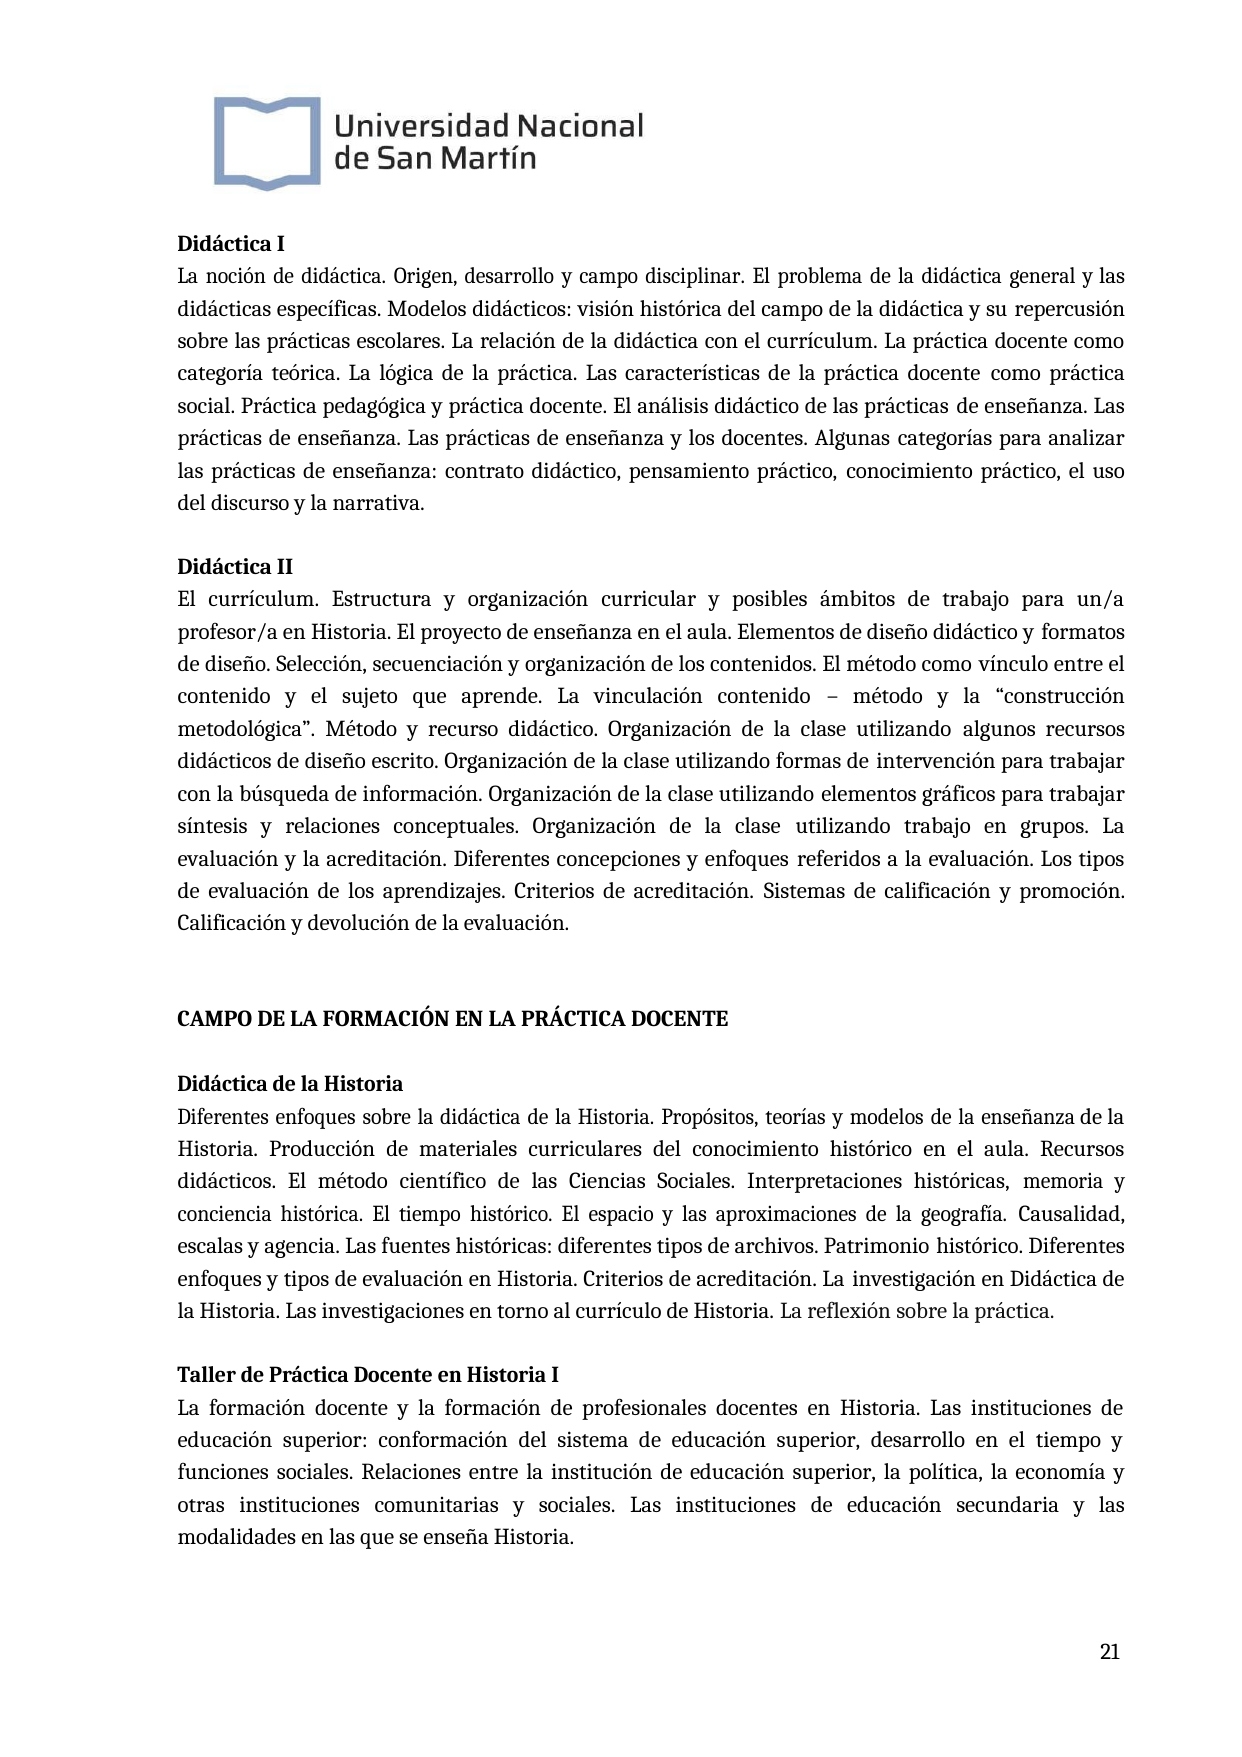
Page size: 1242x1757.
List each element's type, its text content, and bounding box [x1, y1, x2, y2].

subtitle Didáctica I [177, 231, 1177, 257]
text La noción de didáctica. Origen, desarrollo y campo disciplinar. El problema de la didáctica general y las didácticas específicas. Modelos didácticos: visión histórica del campo de la didáctica y su repercusión sobre las prácticas escolares. La relación de la didáctica con el currículum. La práctica docente como categoría teórica. La lógica de la práctica. Las características de la práctica docente como práctica social. Práctica pedagógica y práctica docente. El análisis didáctico de las prácticas de enseñanza. Las prácticas de enseñanza. Las prácticas de enseñanza y los docentes. Algunas categorías para analizar las prácticas de enseñanza: contrato didáctico, pensamiento práctico, conocimiento práctico, el uso del discurso y la narrativa. [177, 263, 1125, 516]
text El currículum. Estructura y organización curricular y posibles ámbitos de trabajo para un/a profesor/a en Historia. El proyecto de enseñanza en el aula. Elementos de diseño didáctico y formatos de diseño. Selección, secuenciación y organización de los contenidos. El método como vínculo entre el contenido y el sujeto que aprende. La vinculación contenido – método y la “construcción metodológica”. Método y recurso didáctico. Organización de la clase utilizando algunos recursos didácticos de diseño escrito. Organización de la clase utilizando formas de intervención para trabajar con la búsqueda de información. Organización de la clase utilizando elementos gráficos para trabajar síntesis y relaciones conceptuales. Organización de la clase utilizando trabajo en grupos. La evaluación y la acreditación. Diferentes concepciones y enfoques referidos a la evaluación. Los tipos de evaluación de los aprendizajes. Criterios de acreditación. Sistemas de calificación y promoción. Calificación y devolución de la evaluación. [177, 586, 1125, 936]
text Diferentes enfoques sobre la didáctica de la Historia. Propósitos, teorías y modelos de la enseñanza de la Historia. Producción de materiales curriculares del conocimiento histórico en el aula. Recursos didácticos. El método científico de las Ciencias Sociales. Interpretaciones históricas, memoria y conciencia histórica. El tiempo histórico. El espacio y las aproximaciones de la geografía. Causalidad, escalas y agencia. Las fuentes históricas: diferentes tipos de archivos. Patrimonio histórico. Diferentes enfoques y tipos de evaluación en Historia. Criterios de acreditación. La investigación en Didáctica de la Historia. Las investigaciones en torno al currículo de Historia. La reflexión sobre la práctica. [177, 1103, 1125, 1324]
subtitle Taller de Práctica Docente en Historia I [177, 1362, 1177, 1388]
text Didáctica de la Historia [177, 1071, 1177, 1097]
picture [212, 85, 646, 194]
subtitle CAMPO DE LA FORMACIÓN EN LA PRÁCTICA DOCENTE [177, 1006, 1177, 1032]
subtitle Didáctica II [177, 553, 1177, 580]
text La formación docente y la formación de profesionales docentes en Historia. Las instituciones de educación superior: conformación del sistema de educación superior, desarrollo en el tiempo y funciones sociales. Relaciones entre la institución de educación superior, la política, la economía y otras instituciones comunitarias y sociales. Las instituciones de educación secundaria y las modalidades en las que se enseña Historia. [177, 1394, 1125, 1550]
